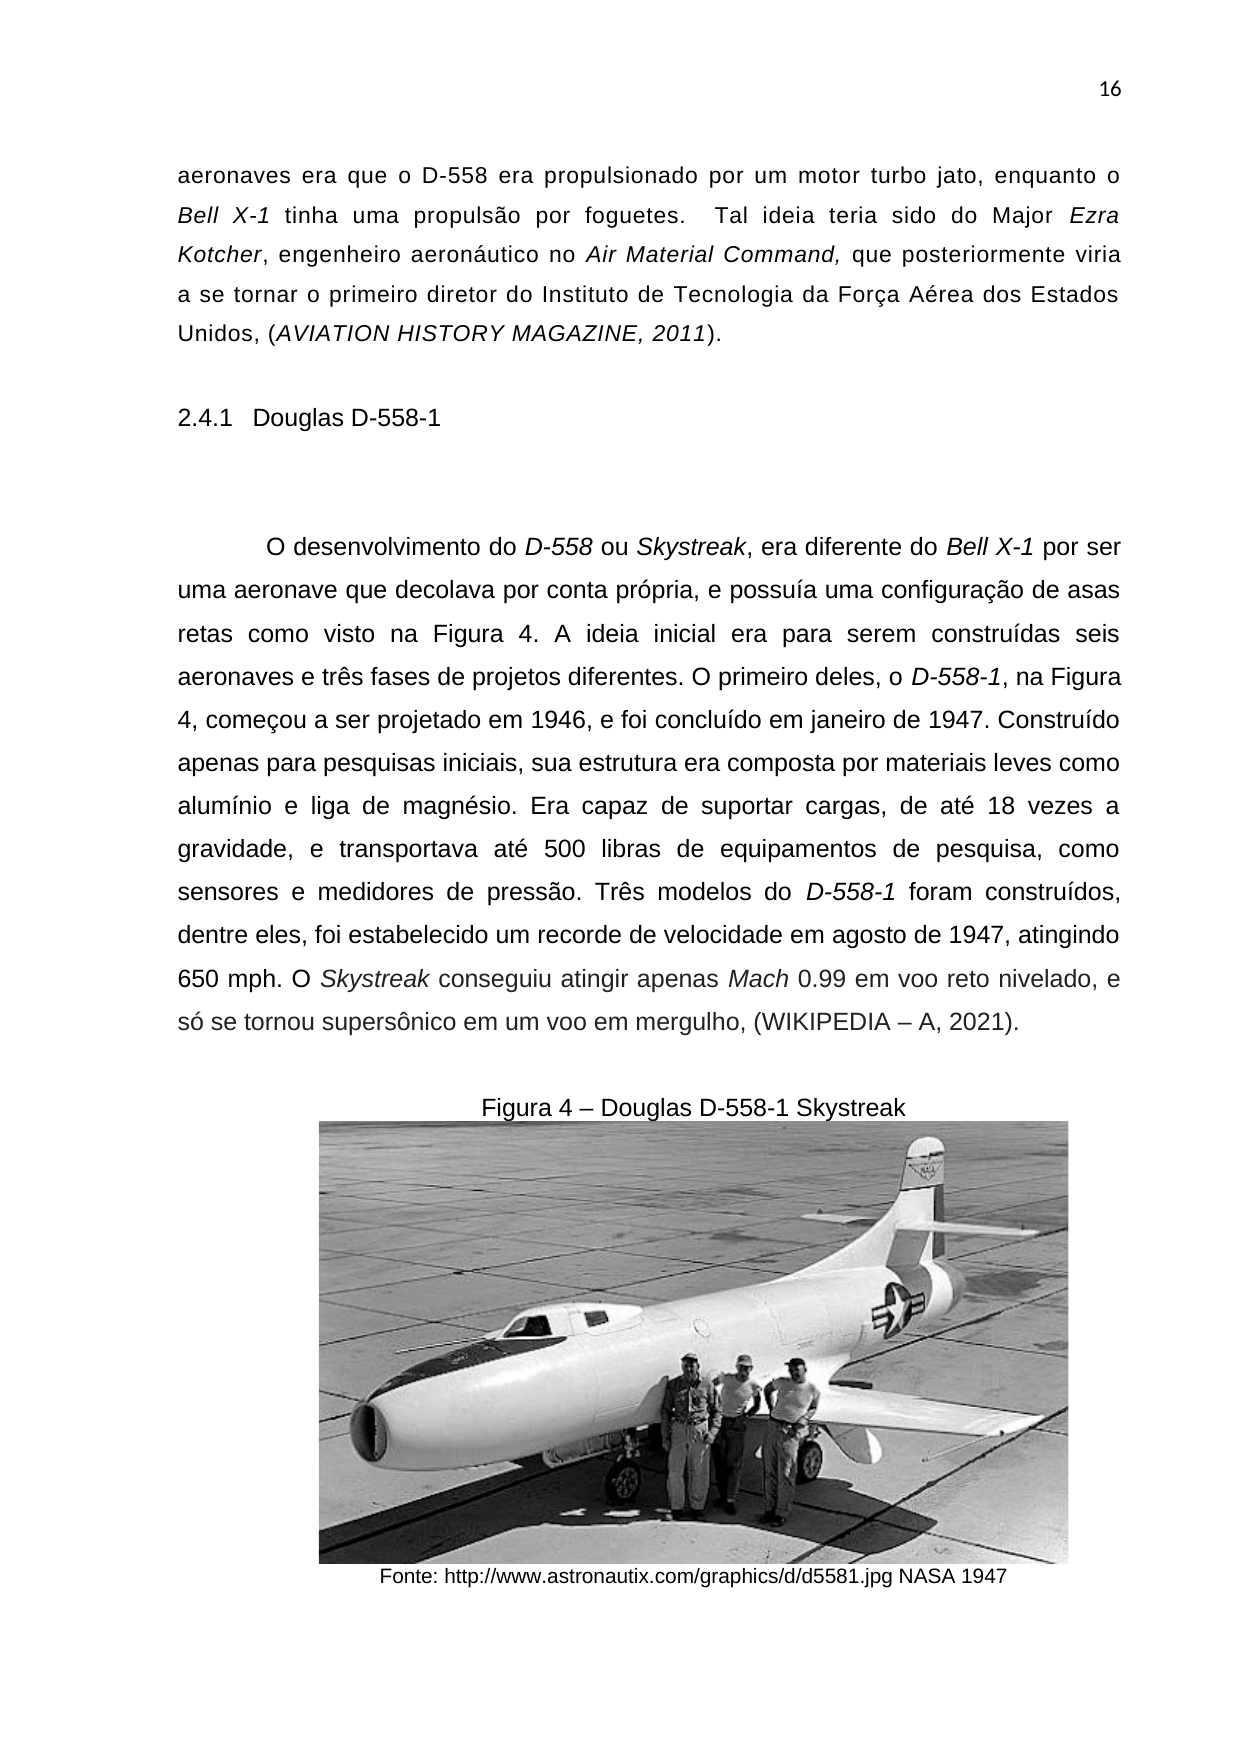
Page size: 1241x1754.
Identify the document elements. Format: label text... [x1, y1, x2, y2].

picture [318, 1121, 1069, 1564]
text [177, 162, 1121, 347]
text O desenvolvimento do D-558 ou Skystreak, era diferente do Bell X-1 por ser uma aeronave que decolava por conta própria, e possuía uma configuração de asas retas como visto na Figura 4. A ideia inicial era para serem construídas seis aeronaves e três fases de projetos diferentes. O primeiro deles, o D-558-1, na Figura 4, começou a ser projetado em 1946, e foi concluído em janeiro de 1947. Construído apenas para pesquisas iniciais, sua estrutura era composta por materiais leves como alumínio e liga de magnésio. Era capaz de suportar cargas, de até 18 vezes a gravidade, e transportava até 500 libras de equipamentos de pesquisa, como sensores e medidores de pressão. Três modelos do D-558-1 foram construídos, dentre eles, foi estabelecido um recorde de velocidade em agosto de 1947, atingindo 650 mph. O Skystreak conseguiu atingir apenas Mach 0.99 em voo reto nivelado, e só se tornou supersônico em um voo em mergulho, (WIKIPEDIA – A, 2021). [177, 532, 1121, 1036]
text Figura 4 – Douglas D-558-1 Skystreak [177, 1093, 1121, 1122]
list Douglas D-558-1 [177, 403, 1121, 432]
text Fonte: http://www.astronautix.com/graphics/d/d5581.jpg NASA 1947 [177, 1564, 1121, 1588]
